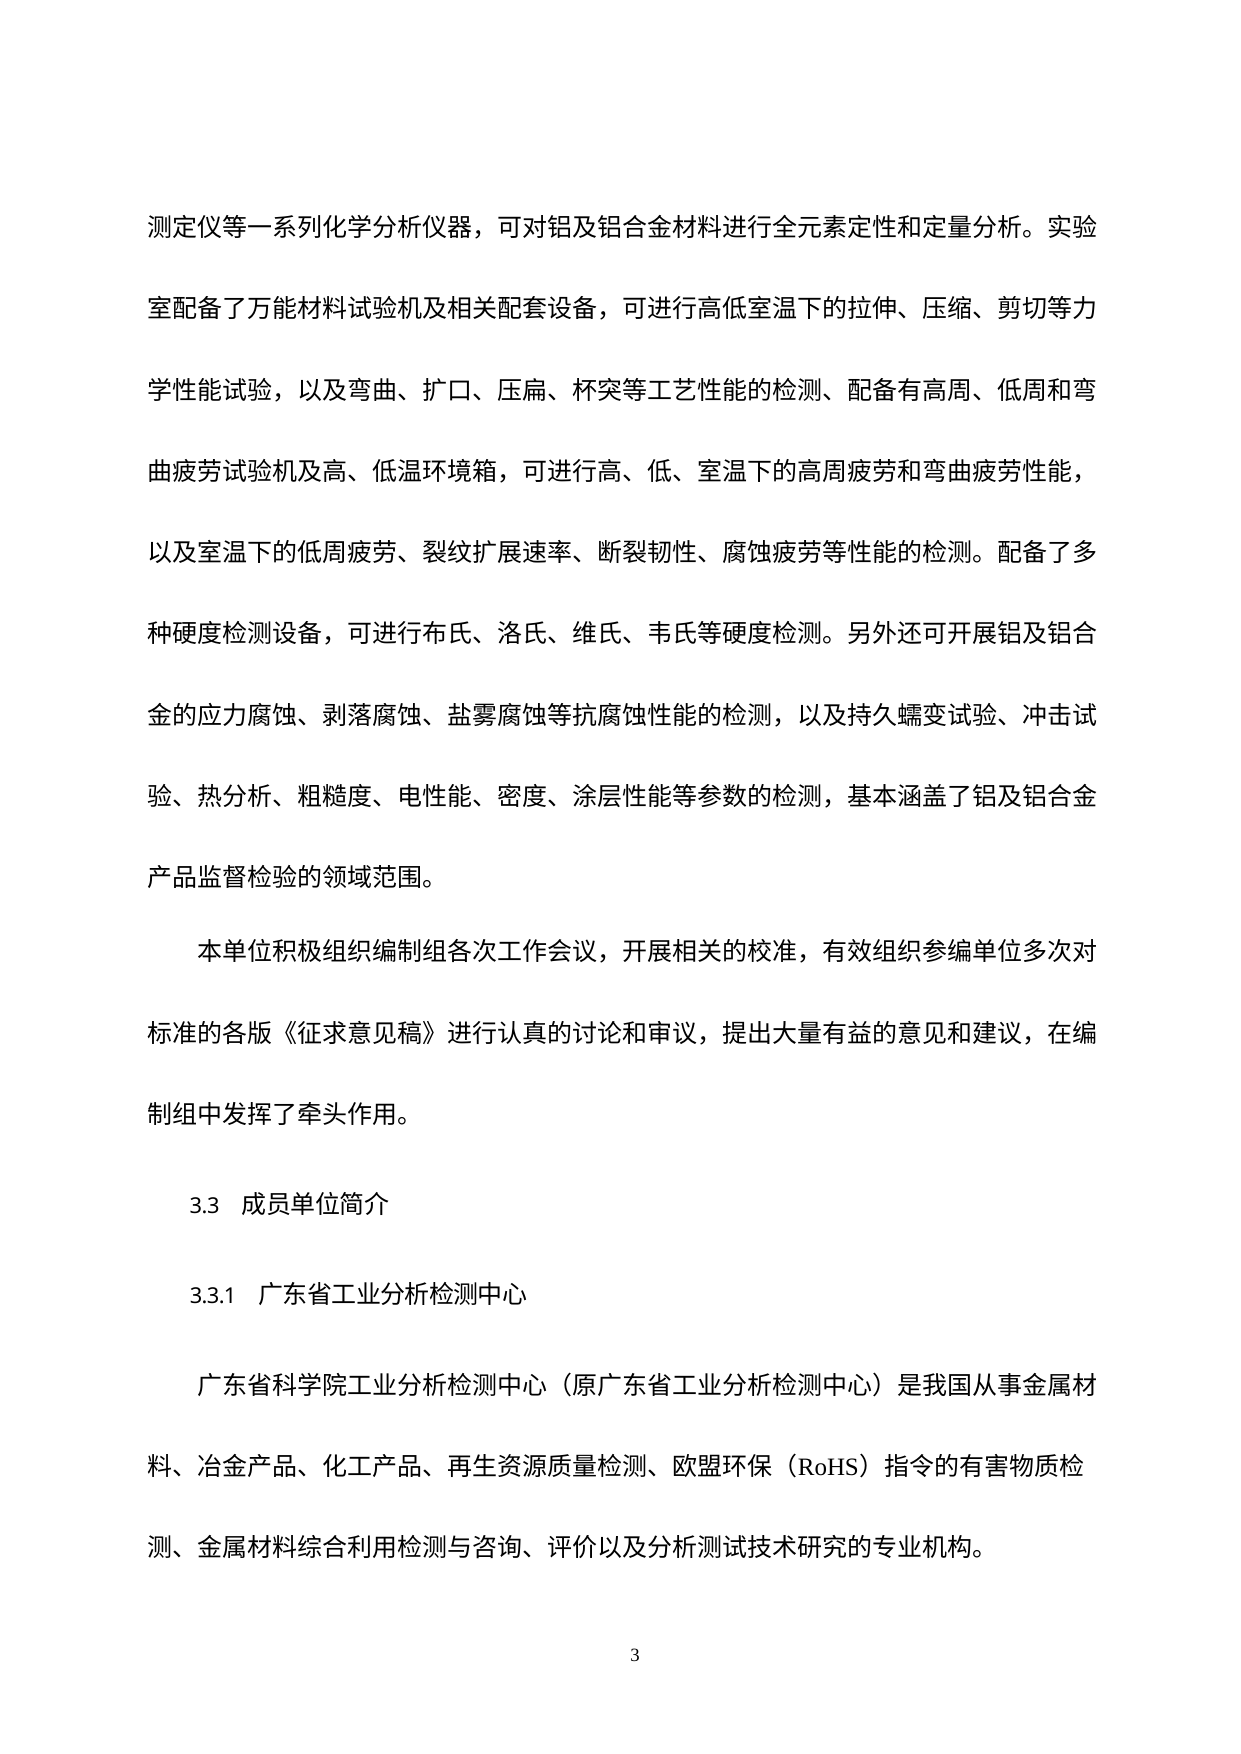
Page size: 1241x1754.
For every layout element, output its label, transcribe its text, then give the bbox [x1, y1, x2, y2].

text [148, 193, 1122, 908]
text 广东省科学院工业分析检测中心（原广东省工业分析检测中心）是我国从事金属材料、冶金产品、化工产品、再生资源质量检测、欧盟环保（RoHS）指令的有害物质检测、金属材料综合利用检测与咨询、评价以及分析测试技术研究的专业机构。 [148, 1351, 1122, 1578]
text 本单位积极组织编制组各次工作会议，开展相关的校准，有效组织参编单位多次对标准的各版《征求意见稿》进行认真的讨论和审议，提出大量有益的意见和建议，在编制组中发挥了牵头作用。 [148, 917, 1122, 1145]
text 广东省工业分析检测中心 [148, 1261, 1122, 1326]
text 成员单位简介 [148, 1170, 1122, 1235]
